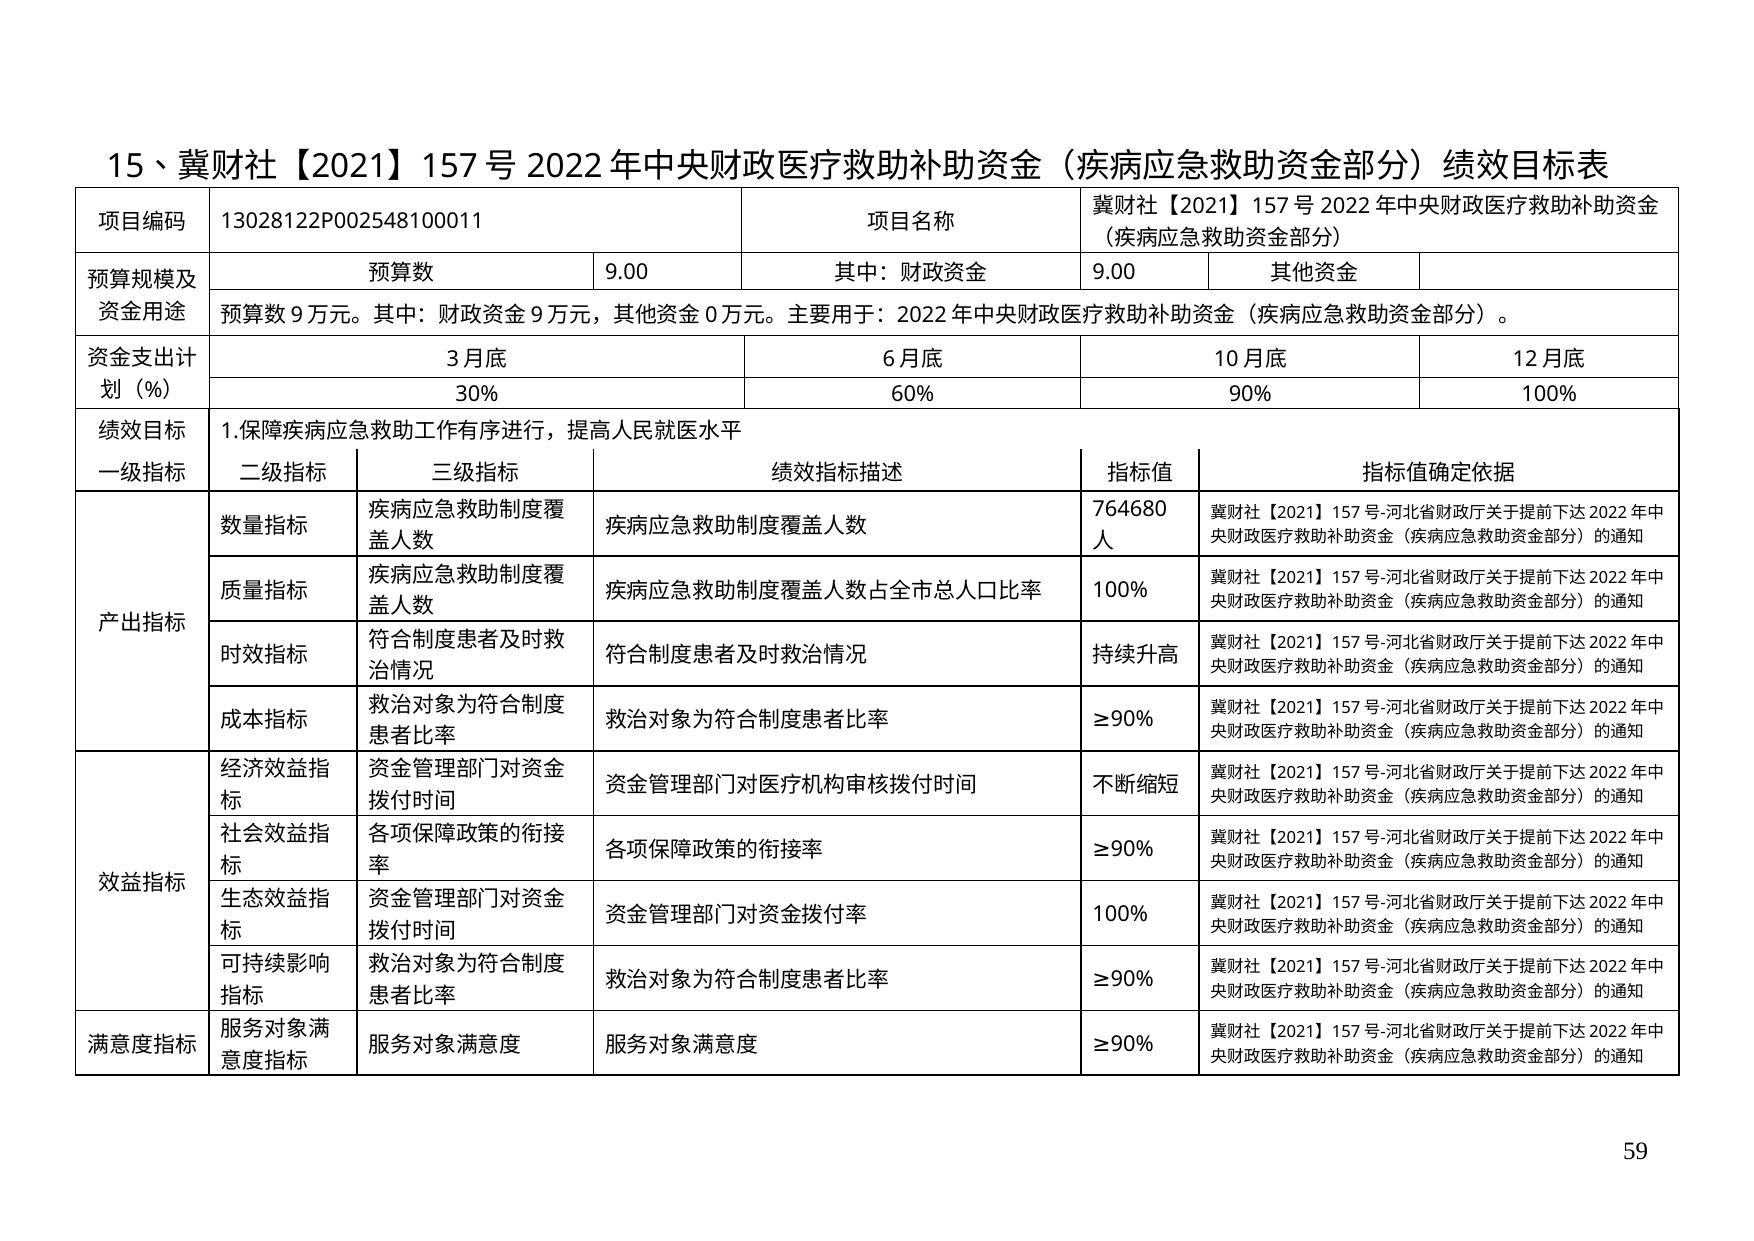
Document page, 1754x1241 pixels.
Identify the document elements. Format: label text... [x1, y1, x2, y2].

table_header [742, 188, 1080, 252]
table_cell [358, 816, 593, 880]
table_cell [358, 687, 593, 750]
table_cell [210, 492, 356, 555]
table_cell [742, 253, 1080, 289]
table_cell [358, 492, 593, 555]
text 15、冀财社【2021】157号 2022年中央财政医疗救助补助资金（疾病应急救助资金部分）绩效目标表 [106, 142, 1648, 187]
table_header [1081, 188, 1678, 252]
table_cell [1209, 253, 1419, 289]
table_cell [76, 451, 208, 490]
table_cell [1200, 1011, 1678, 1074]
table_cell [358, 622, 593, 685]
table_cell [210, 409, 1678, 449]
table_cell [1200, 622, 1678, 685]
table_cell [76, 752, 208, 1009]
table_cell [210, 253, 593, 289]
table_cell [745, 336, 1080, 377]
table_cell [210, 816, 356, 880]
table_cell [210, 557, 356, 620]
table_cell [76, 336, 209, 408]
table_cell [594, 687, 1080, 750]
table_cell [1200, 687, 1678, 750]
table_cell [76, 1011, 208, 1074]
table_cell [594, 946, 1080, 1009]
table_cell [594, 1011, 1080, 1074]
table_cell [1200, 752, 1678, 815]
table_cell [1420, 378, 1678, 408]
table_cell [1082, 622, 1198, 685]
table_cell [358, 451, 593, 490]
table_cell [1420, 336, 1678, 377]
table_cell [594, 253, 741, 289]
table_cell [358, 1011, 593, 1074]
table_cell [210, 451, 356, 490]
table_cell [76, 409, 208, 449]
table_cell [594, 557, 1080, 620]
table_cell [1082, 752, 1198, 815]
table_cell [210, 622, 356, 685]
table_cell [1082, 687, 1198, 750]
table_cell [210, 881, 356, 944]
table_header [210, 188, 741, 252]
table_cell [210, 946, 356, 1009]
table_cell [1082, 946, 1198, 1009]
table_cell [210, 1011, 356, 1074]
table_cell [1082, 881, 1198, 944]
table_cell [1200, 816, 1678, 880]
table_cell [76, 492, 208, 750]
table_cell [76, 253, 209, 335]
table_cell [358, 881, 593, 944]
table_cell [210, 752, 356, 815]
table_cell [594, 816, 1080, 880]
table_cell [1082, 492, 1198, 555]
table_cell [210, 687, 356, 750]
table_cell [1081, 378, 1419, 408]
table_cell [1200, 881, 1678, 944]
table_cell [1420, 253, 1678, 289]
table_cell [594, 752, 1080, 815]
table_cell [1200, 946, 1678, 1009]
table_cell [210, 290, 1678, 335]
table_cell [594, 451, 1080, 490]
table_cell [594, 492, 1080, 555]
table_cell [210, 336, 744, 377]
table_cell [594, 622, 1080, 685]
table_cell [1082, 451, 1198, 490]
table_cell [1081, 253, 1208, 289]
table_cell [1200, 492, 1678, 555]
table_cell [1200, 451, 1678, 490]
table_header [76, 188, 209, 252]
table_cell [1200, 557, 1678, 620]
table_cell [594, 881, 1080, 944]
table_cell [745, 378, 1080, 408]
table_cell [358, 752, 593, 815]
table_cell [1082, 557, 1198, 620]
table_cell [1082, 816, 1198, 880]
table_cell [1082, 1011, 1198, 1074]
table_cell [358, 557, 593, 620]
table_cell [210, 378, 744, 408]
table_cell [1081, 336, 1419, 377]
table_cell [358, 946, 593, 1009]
